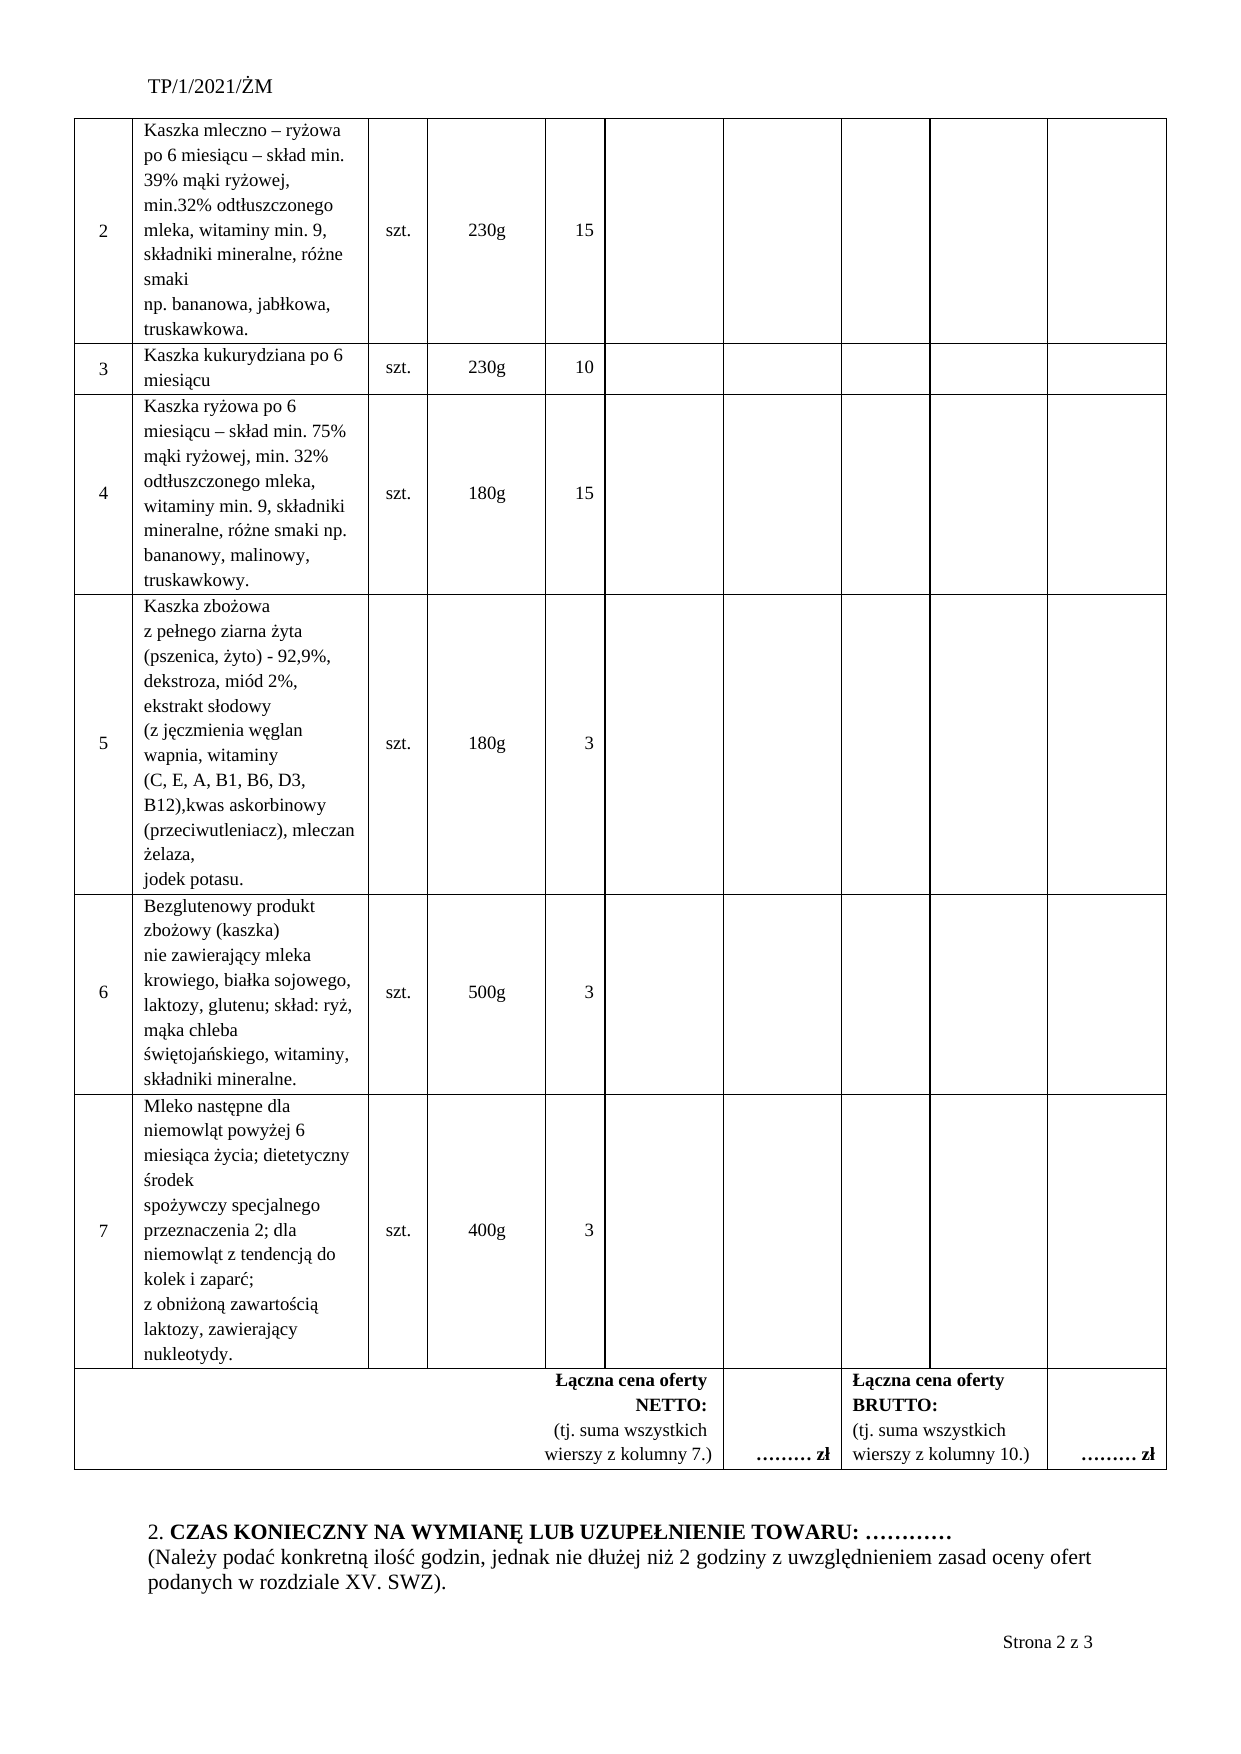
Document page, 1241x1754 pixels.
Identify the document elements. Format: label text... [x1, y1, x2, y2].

table_cell 15 [546, 395, 604, 594]
table_cell [931, 344, 1047, 394]
table_cell [606, 344, 723, 394]
table_cell Kaszka kukurydziana po 6 miesiącu [133, 344, 368, 394]
table_cell [842, 895, 929, 1093]
table_cell szt. [369, 119, 427, 343]
table_cell szt. [369, 895, 427, 1093]
table_cell [606, 395, 723, 594]
table_cell [1048, 119, 1166, 343]
text 2. CZAS KONIECZNY NA WYMIANĘ LUB UZUPEŁNIENIE TOWARU: ………… [148, 1519, 1093, 1544]
table_cell 4 [75, 395, 132, 594]
table_cell szt. [369, 395, 427, 594]
table_cell [606, 895, 723, 1093]
table_cell [606, 119, 723, 343]
table_cell Łączna cena oferty NETTO: (tj. suma wszystkich wierszy z kolumny 7.) [133, 1369, 723, 1469]
text (Należy podać konkretną ilość godzin, jednak nie dłużej niż 2 godziny z uwzględnieniem zasad oceny ofert podanych w rozdziale XV. SWZ). [148, 1544, 1093, 1594]
table_cell 5 [75, 595, 132, 893]
table_cell 3 [75, 344, 132, 394]
table_cell Kaszka zbożowa z pełnego ziarna żyta (pszenica, żyto) - 92,9%, dekstroza, miód 2%, ekstrakt słodowy (z jęczmienia węglan wapnia, witaminy (C, E, A, B1, B6, D3, B12),kwas askorbinowy (przeciwutleniacz), mleczan żelaza, jodek potasu. [133, 595, 368, 893]
table_cell ……… zł [724, 1369, 841, 1469]
table_cell [1048, 1095, 1166, 1368]
table_cell [1048, 344, 1166, 394]
table_cell 10 [546, 344, 604, 394]
table_cell [931, 395, 1047, 594]
table_cell 3 [546, 1095, 604, 1368]
table_cell [606, 595, 723, 893]
table_cell [724, 395, 841, 594]
table_cell 6 [75, 895, 132, 1093]
table_cell Mleko następne dla niemowląt powyżej 6 miesiąca życia; dietetyczny środek spożywczy specjalnego przeznaczenia 2; dla niemowląt z tendencją do kolek i zaparć; z obniżoną zawartością laktozy, zawierający nukleotydy. [133, 1095, 368, 1368]
table_cell 400g [428, 1095, 545, 1368]
table_cell [931, 1095, 1047, 1368]
table_cell [724, 344, 841, 394]
table_cell 7 [75, 1095, 132, 1368]
table_cell [931, 119, 1047, 343]
table_cell [842, 344, 929, 394]
table_cell [724, 119, 841, 343]
table_cell 230g [428, 344, 545, 394]
table_cell 180g [428, 595, 545, 893]
table_cell 2 [75, 119, 132, 343]
table_cell [1048, 595, 1166, 893]
table_cell 15 [546, 119, 604, 343]
table_cell [931, 895, 1047, 1093]
table_cell [724, 895, 841, 1093]
table_cell ……… zł [1048, 1369, 1166, 1469]
table_cell [724, 1095, 841, 1368]
table_cell 230g [428, 119, 545, 343]
table_cell 3 [546, 895, 604, 1093]
table_cell szt. [369, 1095, 427, 1368]
table_cell 180g [428, 395, 545, 594]
table_cell [1048, 895, 1166, 1093]
table_cell [606, 1095, 723, 1368]
table_cell 500g [428, 895, 545, 1093]
table_cell Łączna cena oferty BRUTTO: (tj. suma wszystkich wierszy z kolumny 10.) [842, 1369, 1047, 1469]
table_cell szt. [369, 344, 427, 394]
table_cell [75, 1369, 132, 1469]
table_cell Kaszka mleczno – ryżowa po 6 miesiącu – skład min. 39% mąki ryżowej, min.32% odtłuszczonego mleka, witaminy min. 9, składniki mineralne, różne smaki np. bananowa, jabłkowa, truskawkowa. [133, 119, 368, 343]
table_cell [931, 595, 1047, 893]
table_cell [842, 119, 929, 343]
table_cell Bezglutenowy produkt zbożowy (kaszka) nie zawierający mleka krowiego, białka sojowego, laktozy, glutenu; skład: ryż, mąka chleba świętojańskiego, witaminy, składniki mineralne. [133, 895, 368, 1093]
table_cell [842, 1095, 929, 1368]
table_cell [842, 395, 929, 594]
table_cell [842, 595, 929, 893]
table_cell Kaszka ryżowa po 6 miesiącu – skład min. 75% mąki ryżowej, min. 32% odtłuszczonego mleka, witaminy min. 9, składniki mineralne, różne smaki np. bananowy, malinowy, truskawkowy. [133, 395, 368, 594]
table_cell [724, 595, 841, 893]
table_cell [1048, 395, 1166, 594]
table_cell szt. [369, 595, 427, 893]
table_cell 3 [546, 595, 604, 893]
